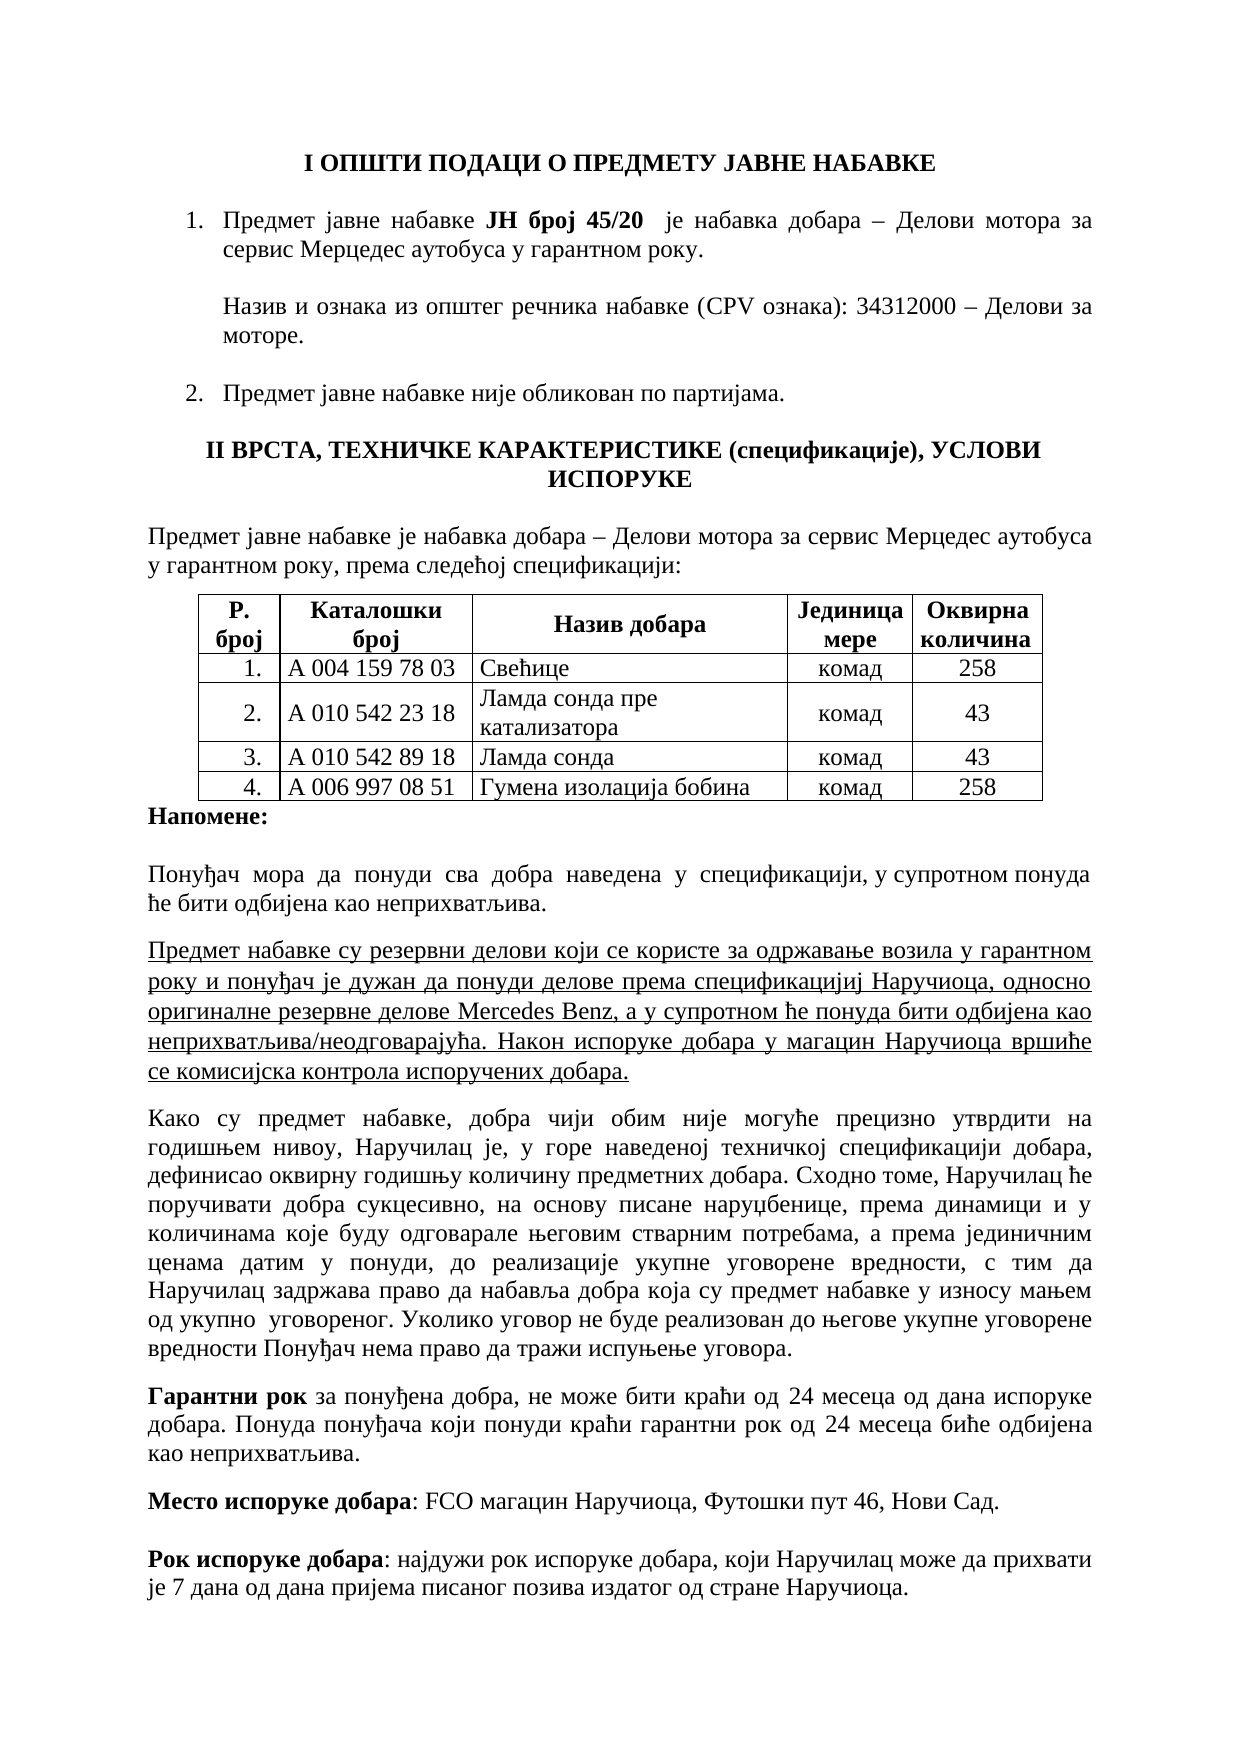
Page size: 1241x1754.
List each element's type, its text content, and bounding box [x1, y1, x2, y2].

table_cell комад [788, 742, 912, 771]
table_cell Ламда сонда [473, 742, 787, 771]
table_cell A 010 542 23 18 [281, 683, 472, 741]
list Предмет јавне набавке ЈН број 45/20 је набавка добара – Делови мотора за сервис Мерцедес аутобуса у гарантном року. [185, 205, 1093, 263]
text Гарантни рок за понуђена добра, не може бити краћи од 24 месецa од дана испоруке добара. Понуда понуђача који понуди краћи гарантни рок од 24 месецa биће одбијена као неприхватљива. [148, 1381, 1093, 1467]
table_cell комад [788, 683, 912, 741]
text Назив и ознака из општег речника набавке (CPV ознака): 34312000 – Делови за моторе. [223, 291, 1093, 349]
table_cell Ламда сонда пре катализатора [473, 683, 787, 741]
table_cell [199, 683, 279, 741]
table_header Јединица мере [788, 595, 912, 652]
text Понуђач мора да понуди сва добра наведена у спецификацији, у супротном понуда ће бити одбијена као неприхватљива. [148, 859, 1093, 916]
table_header Оквирна количина [913, 595, 1042, 652]
text Напомене: [148, 608, 1093, 830]
table_cell комад [788, 654, 912, 682]
text I ОПШТИ ПОДАЦИ О ПРЕДМЕТУ ЈАВНЕ НАБАВКЕ [148, 148, 1093, 176]
text Предмет набавке су резервни делови који се користе за одржавање возила у гарантном року и понуђач је дужан да понуди делове према спецификацијиј Наручиоца, односно оригиналне резервне делове Mercedes Benz, а у супротном ће понуда бити одбијена као неприхватљива/неодговарајућа. Након испоруке добара у магацин Наручиоца вршиће се комисијска контрола испоручених добара. [148, 962, 1093, 1085]
table_cell комад [788, 772, 912, 800]
text Предмет набавке су резервни делови који се користе за одржавање возила у гарантном року и понуђач је дужан да понуди делове према спецификацијиј Наручиоца, односно оригиналне резервне делове Mercedes Benz, а у супротном ће понуда бити одбијена као неприхватљива/неодговарајућа. Након испоруке добара у магацин Наручиоца вршиће се комисијска контрола испоручених добара. [148, 936, 1093, 961]
text Рок испоруке добара: најдужи рок испоруке добара, који Наручилац може да прихвати је 7 дана од дана пријема писаног позива издатог од стране Наручиоца. [148, 1544, 1093, 1601]
table_cell [199, 742, 279, 771]
text Место испоруке добара: FCO магацин Наручиоца, Футошки пут 46, Нови Сад. [148, 1486, 1093, 1515]
table_cell [199, 772, 279, 800]
table_cell Свећице [473, 654, 787, 682]
table_cell 43 [913, 683, 1042, 741]
text Како су предмет набавке, добра чији обим није могуће прецизно утврдити на годишњем нивоу, Наручилац је, у горе наведеној техничкој спецификацији добара, дефинисао оквирну годишњу количину предметних добара. Сходно томе, Наручилац ће поручивати добра сукцесивно, на основу писане наруџбенице, према динамици и у количинама које буду одговарале његовим стварним потребама, а према јединичним ценама датим у понуди, до реализације укупне уговорене вредности, с тим да Наручилац задржава право да набавља добра која су предмет набавке у износу мањем од укупно уговореног. Уколико уговор не буде реализован до његове укупне уговорене вредности Понуђач нема право да тражи испуњење уговора. [148, 1103, 1093, 1362]
table_header Р. број [199, 595, 279, 652]
table_cell 258 [913, 772, 1042, 800]
text II ВРСТА, ТЕХНИЧКЕ КАРАКТЕРИСТИКЕ (спецификације), УСЛОВИ ИСПОРУКЕ [148, 435, 1093, 493]
table_cell Гумена изолација бобина [473, 772, 787, 800]
text Предмет јавне набавке je набавка добара – Делови мотора за сервис Мерцедес аутобуса у гарантном року, према следећој спецификацији: [148, 521, 1093, 579]
table_header Каталошки број [281, 595, 472, 652]
table_header Назив добара [473, 595, 787, 652]
table_cell A 010 542 89 18 [281, 742, 472, 771]
list Предмет јавне набавке није обликован по партијама. [185, 378, 1093, 406]
table_cell A 006 997 08 51 [281, 772, 472, 800]
table_cell A 004 159 78 03 [281, 654, 472, 682]
table_cell 258 [913, 654, 1042, 682]
table_cell 43 [913, 742, 1042, 771]
table_cell [199, 654, 279, 682]
